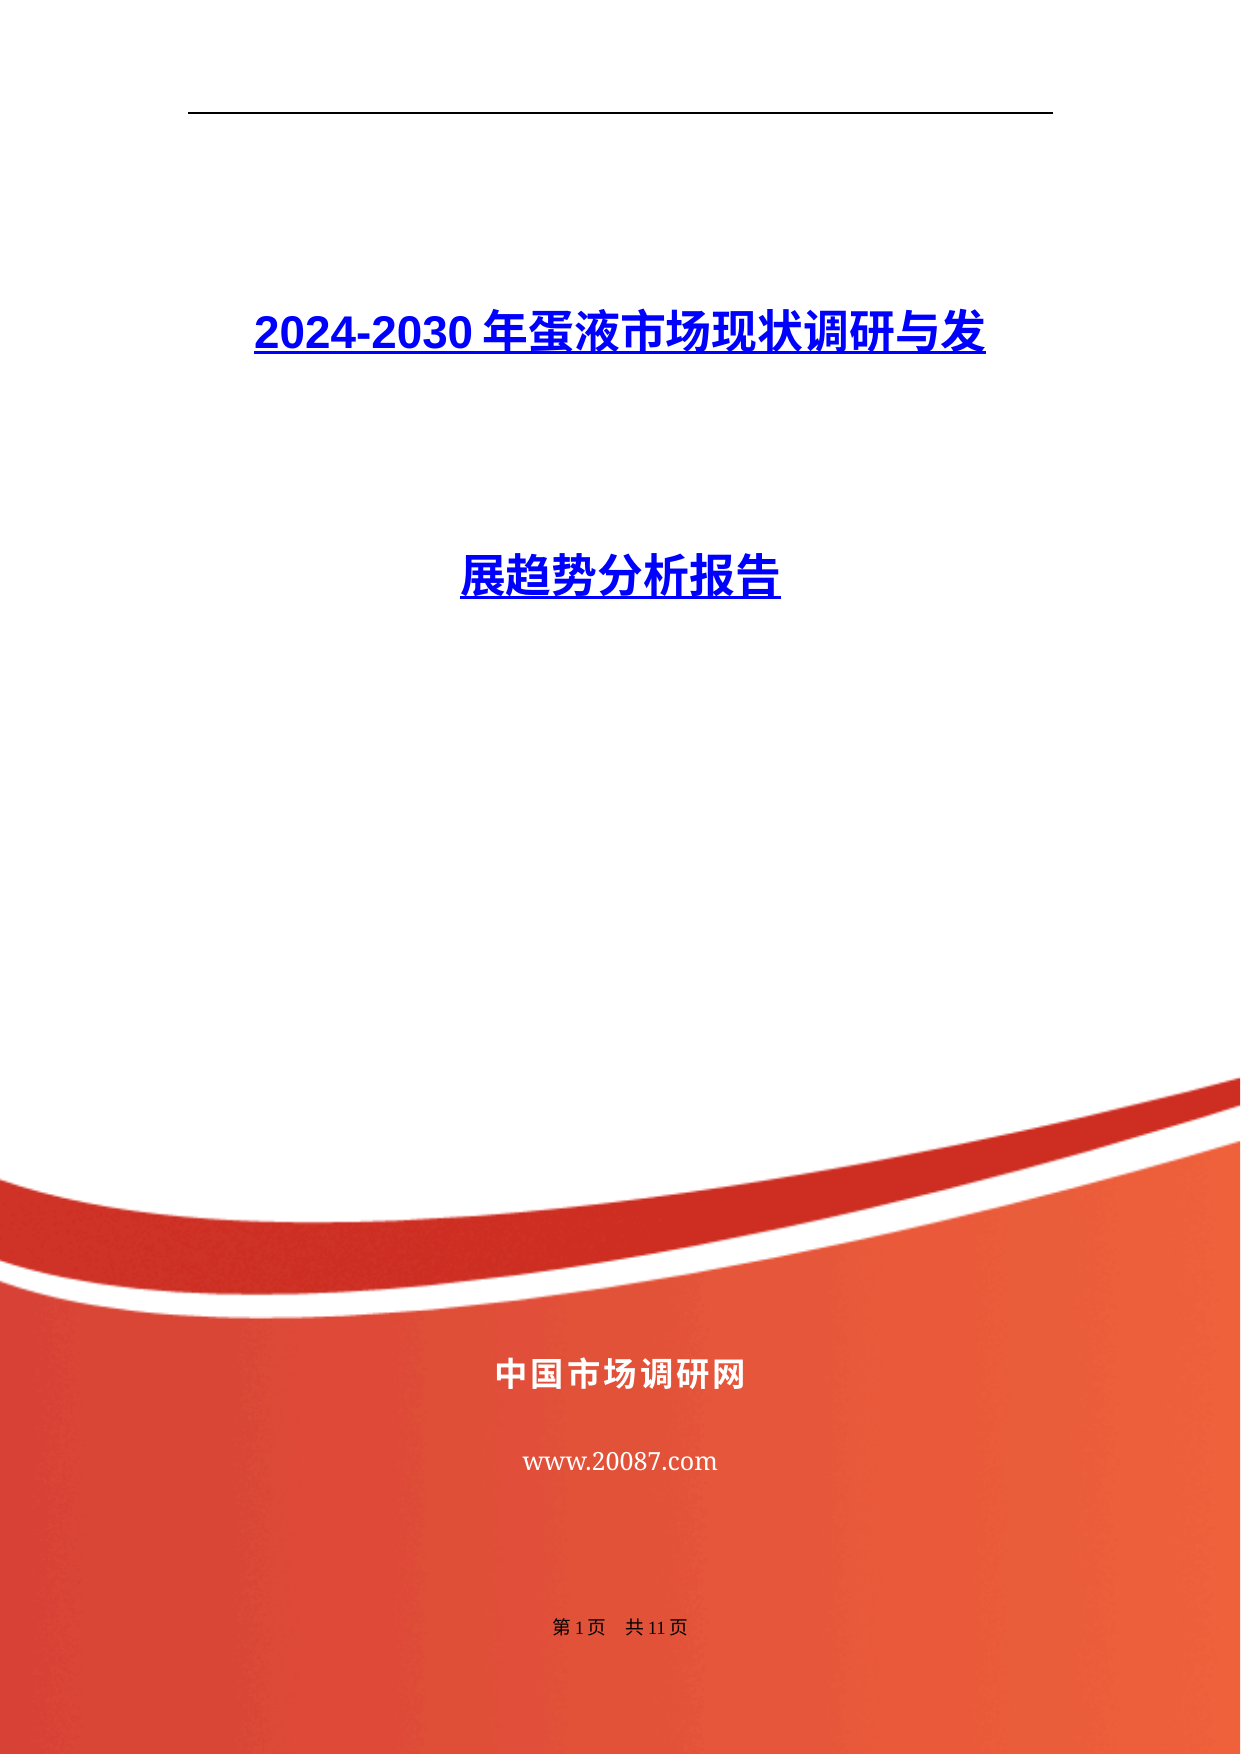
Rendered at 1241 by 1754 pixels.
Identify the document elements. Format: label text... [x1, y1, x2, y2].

picture [0, 1006, 1241, 1754]
text www.20087.com [187, 1428, 1053, 1493]
table_header 2024-2030年蛋液市场现状调研与发展趋势分析报告 [188, 207, 1053, 773]
subtitle 中国市场调研网 [187, 1339, 1053, 1404]
